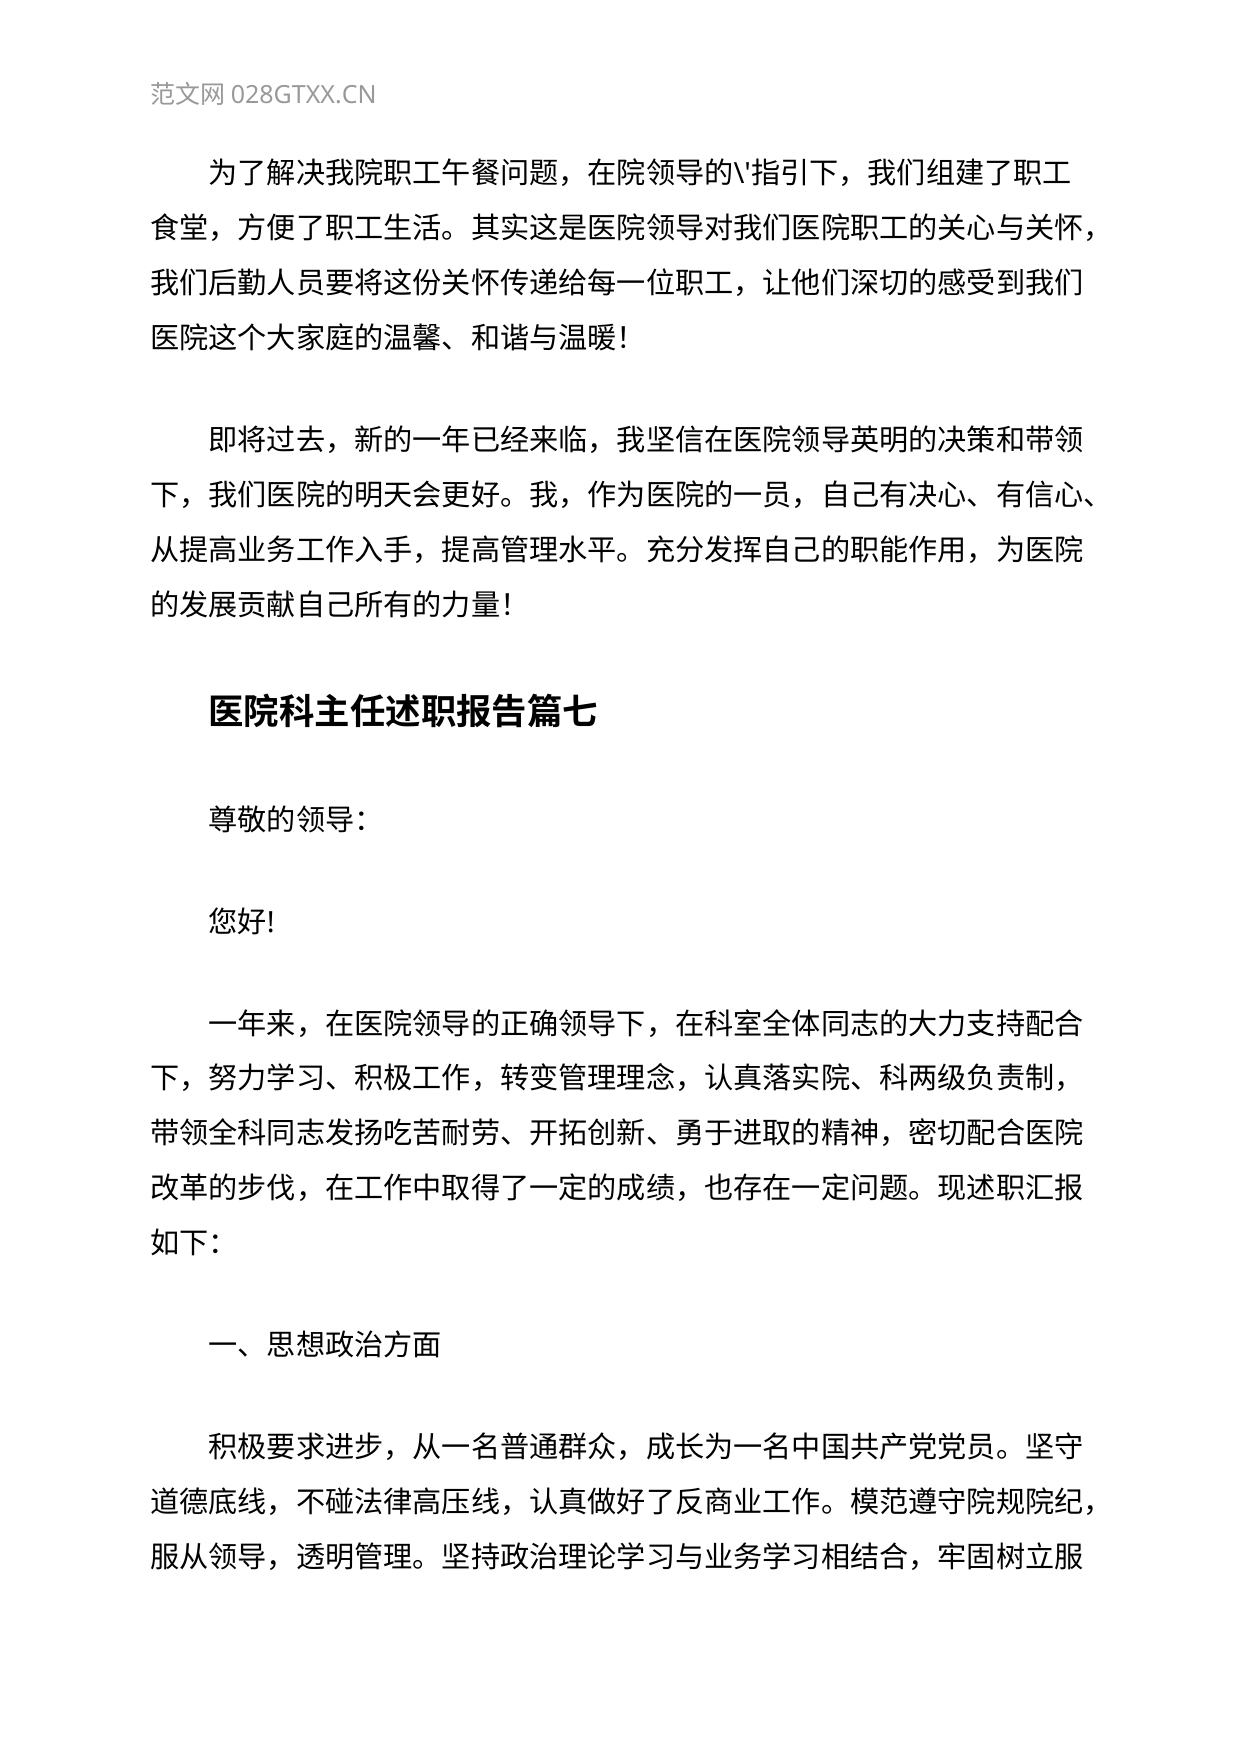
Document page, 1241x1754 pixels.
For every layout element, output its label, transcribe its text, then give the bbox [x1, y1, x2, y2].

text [150, 1423, 1090, 1575]
text 即将过去，新的一年已经来临，我坚信在医院领导英明的决策和带领下，我们医院的明天会更好。我，作为医院的一员，自己有决心、有信心、从提高业务工作入手，提高管理水平。充分发挥自己的职能作用，为医院的发展贡献自己所有的力量！ [150, 417, 1090, 623]
text 您好! [150, 898, 1090, 941]
text 为了解决我院职工午餐问题，在院领导的\'指引下，我们组建了职工食堂，方便了职工生活。其实这是医院领导对我们医院职工的关心与关怀，我们后勤人员要将这份关怀传递给每一位职工，让他们深切的感受到我们医院这个大家庭的温馨、和谐与温暖！ [150, 150, 1090, 357]
text 尊敬的领导： [150, 796, 1090, 839]
text 一年来，在医院领导的正确领导下，在科室全体同志的大力支持配合下，努力学习、积极工作，转变管理理念，认真落实院、科两级负责制，带领全科同志发扬吃苦耐劳、开拓创新、勇于进取的精神，密切配合医院改革的步伐，在工作中取得了一定的成绩，也存在一定问题。现述职汇报如下： [150, 1000, 1090, 1262]
text 医院科主任述职报告篇七 [150, 683, 1090, 734]
text 一、思想政治方面 [150, 1322, 1090, 1364]
